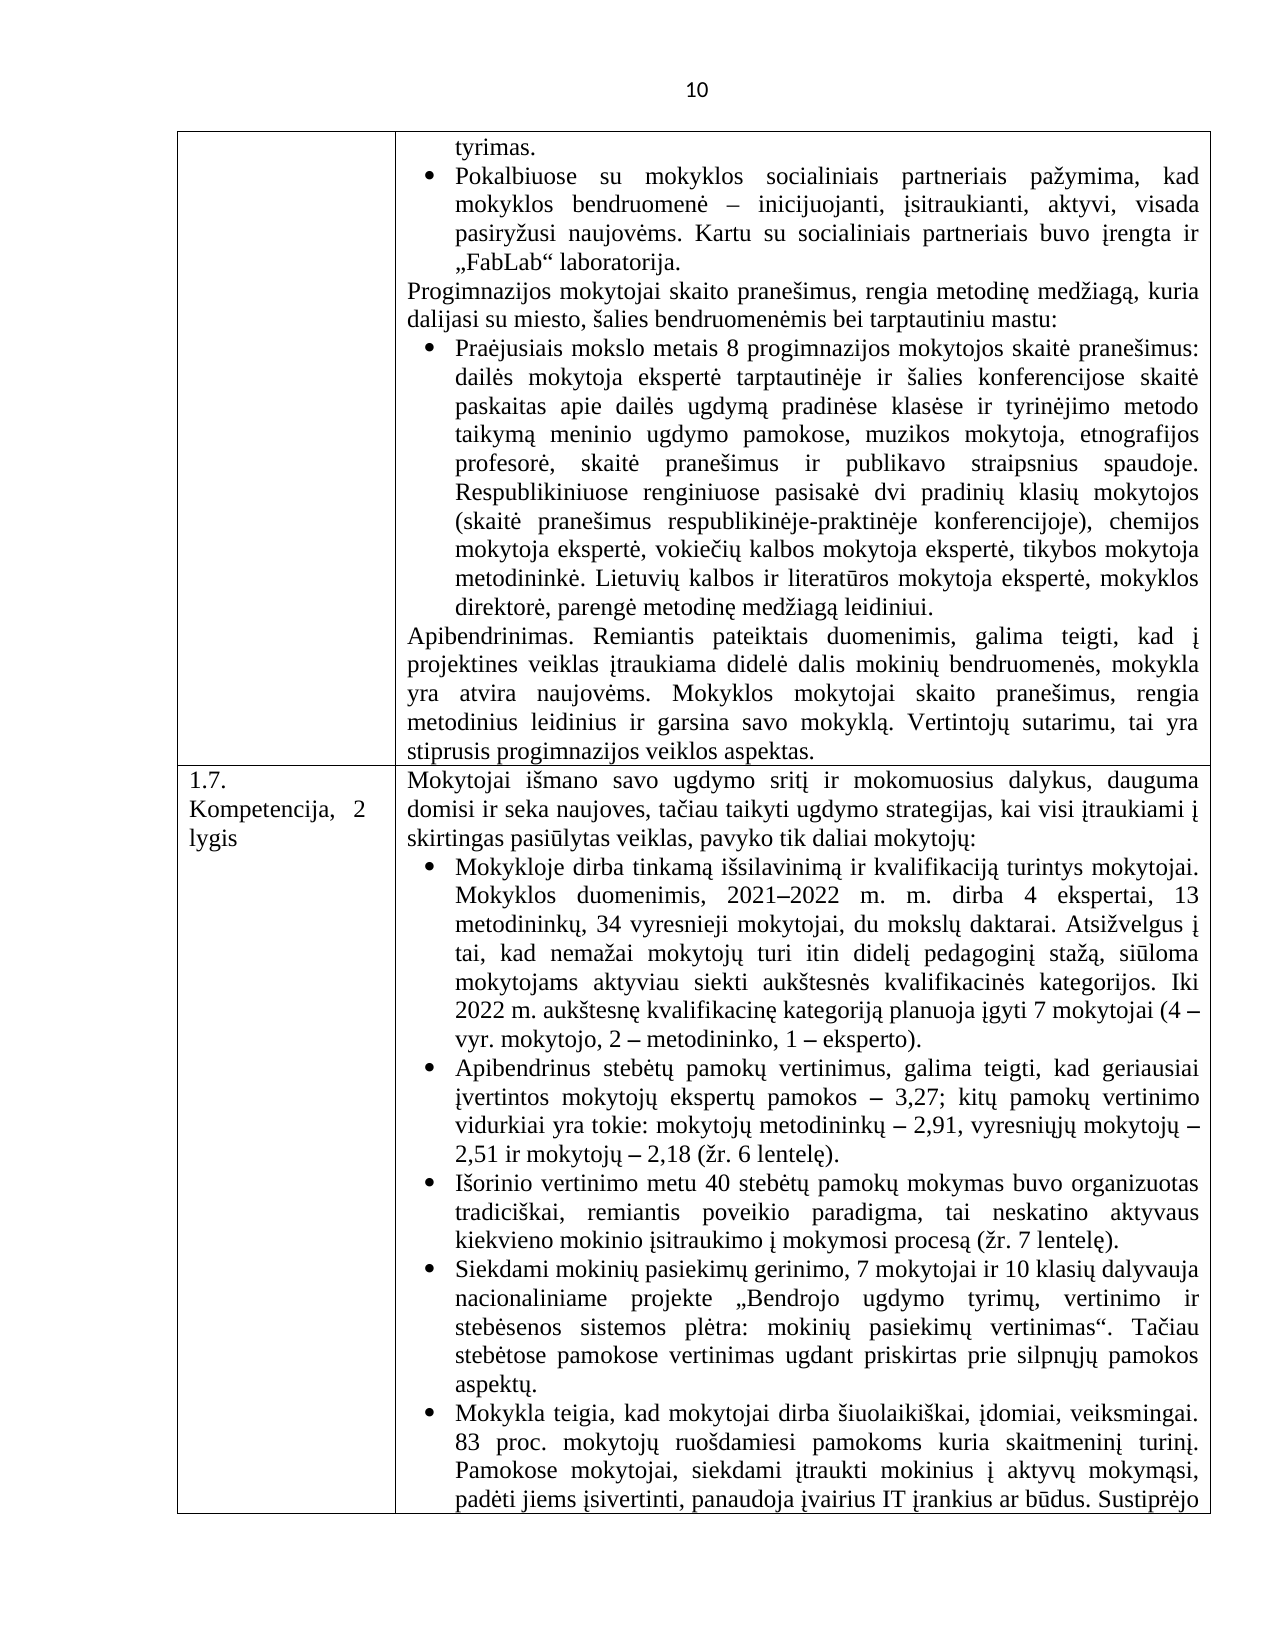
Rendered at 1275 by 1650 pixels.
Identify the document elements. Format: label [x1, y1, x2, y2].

table_cell [396, 132, 1210, 764]
table_cell [396, 766, 1210, 1513]
table_cell [178, 766, 395, 1513]
table_cell [178, 132, 395, 764]
